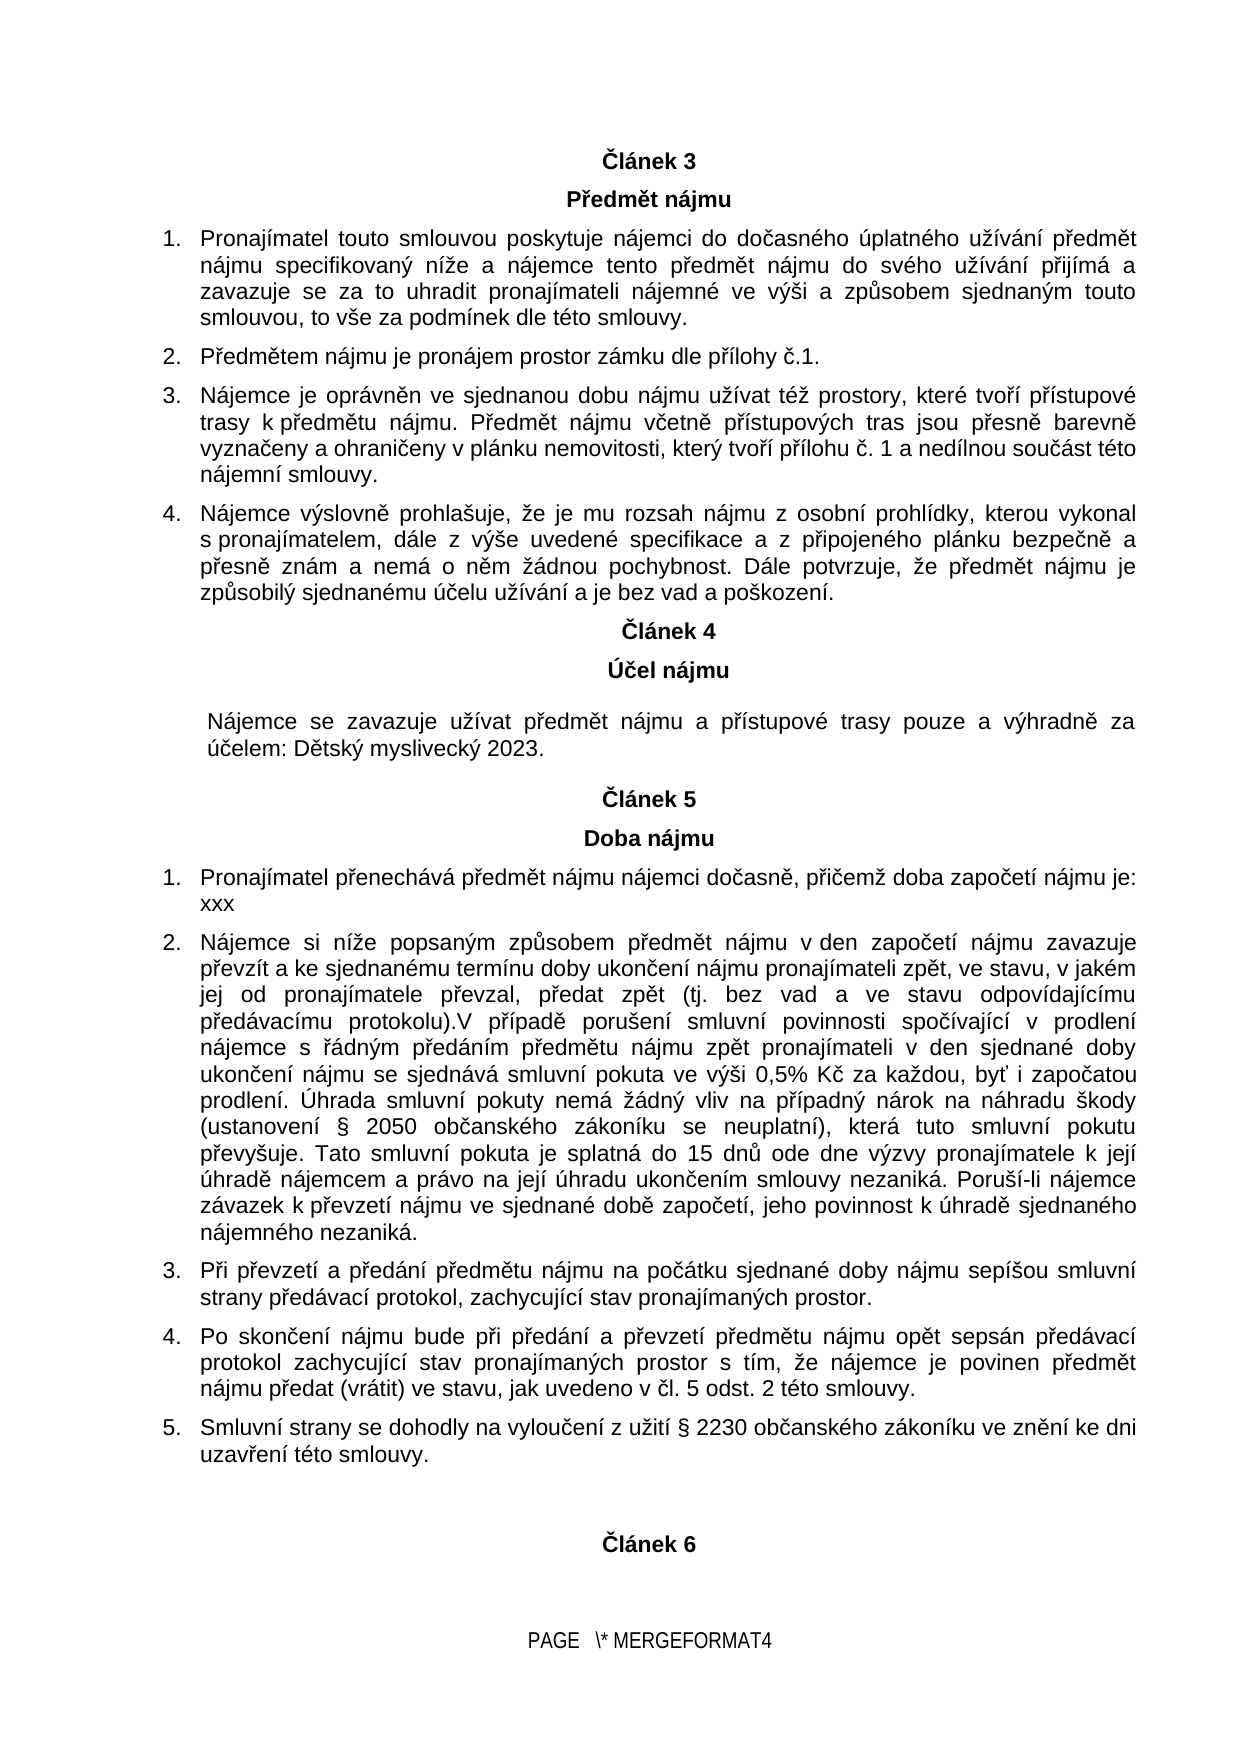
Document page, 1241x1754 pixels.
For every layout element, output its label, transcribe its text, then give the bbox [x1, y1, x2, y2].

list Smluvní strany se dohodly na vyloučení z užití § 2230 občanského zákoníku ve znění ke dni uzavření této smlouvy. [162, 1414, 1137, 1467]
text Předmět nájmu [162, 186, 1135, 213]
text Článek 3 [162, 148, 1135, 174]
list Nájemce výslovně prohlašuje, že je mu rozsah nájmu z osobní prohlídky, kterou vykonal s pronajímatelem, dále z výše uvedené specifikace a z připojeného plánku bezpečně a přesně znám a nemá o něm žádnou pochybnost. Dále potvrzuje, že předmět nájmu je způsobilý sjednanému účelu užívání a je bez vad a poškození. [162, 500, 1137, 605]
list Pronajímatel přenechává předmět nájmu nájemci dočasně, přičemž doba započetí nájmu je: xxx [162, 863, 1137, 916]
list Pronajímatel touto smlouvou poskytuje nájemci do dočasného úplatného užívání předmět nájmu specifikovaný níže a nájemce tento předmět nájmu do svého užívání přijímá a zavazuje se za to uhradit pronajímateli nájemné ve výši a způsobem sjednaným touto smlouvou, to vše za podmínek dle této smlouvy. [162, 225, 1137, 331]
text Článek 5 [162, 786, 1135, 812]
text Článek 4 [200, 618, 1137, 644]
list Nájemce je oprávněn ve sjednanou dobu nájmu užívat též prostory, které tvoří přístupové trasy k předmětu nájmu. Předmět nájmu včetně přístupových tras jsou přesně barevně vyznačeny a ohraničeny v plánku nemovitosti, který tvoří přílohu č. 1 a nedílnou součást této nájemní smlouvy. [162, 382, 1137, 487]
list Při převzetí a předání předmětu nájmu na počátku sjednané doby nájmu sepíšou smluvní strany předávací protokol, zachycující stav pronajímaných prostor. [162, 1257, 1137, 1310]
text Účel nájmu [200, 657, 1137, 683]
list Po skončení nájmu bude při předání a převzetí předmětu nájmu opět sepsán předávací protokol zachycující stav pronajímaných prostor s tím, že nájemce je povinen předmět nájmu předat (vrátit) ve stavu, jak uvedeno v čl. 5 odst. 2 této smlouvy. [162, 1323, 1137, 1402]
list Nájemce si níže popsaným způsobem předmět nájmu v den započetí nájmu zavazuje převzít a ke sjednanému termínu doby ukončení nájmu pronajímateli zpět, ve stavu, v jakém jej od pronajímatele převzal, předat zpět (tj. bez vad a ve stavu odpovídajícímu předávacímu protokolu).V případě porušení smluvní povinnosti spočívající v prodlení nájemce s řádným předáním předmětu nájmu zpět pronajímateli v den sjednané doby ukončení nájmu se sjednává smluvní pokuta ve výši 0,5% Kč za každou, byť i započatou prodlení. Úhrada smluvní pokuty nemá žádný vliv na případný nárok na náhradu škody (ustanovení § 2050 občanského zákoníku se neuplatní), která tuto smluvní pokutu převyšuje. Tato smluvní pokuta je splatná do 15 dnů ode dne výzvy pronajímatele k její úhradě nájemcem a právo na její úhradu ukončením smlouvy nezaniká. Poruší-li nájemce závazek k převzetí nájmu ve sjednané době započetí, jeho povinnost k úhradě sjednaného nájemného nezaniká. [162, 929, 1137, 1245]
text Článek 6 [162, 1531, 1135, 1557]
text Nájemce se zavazuje užívat předmět nájmu a přístupové trasy pouze a výhradně za účelem: Dětský myslivecký 2023. [207, 708, 1135, 761]
list Předmětem nájmu je pronájem prostor zámku dle přílohy č.1. [162, 343, 1137, 369]
text Doba nájmu [162, 825, 1135, 851]
